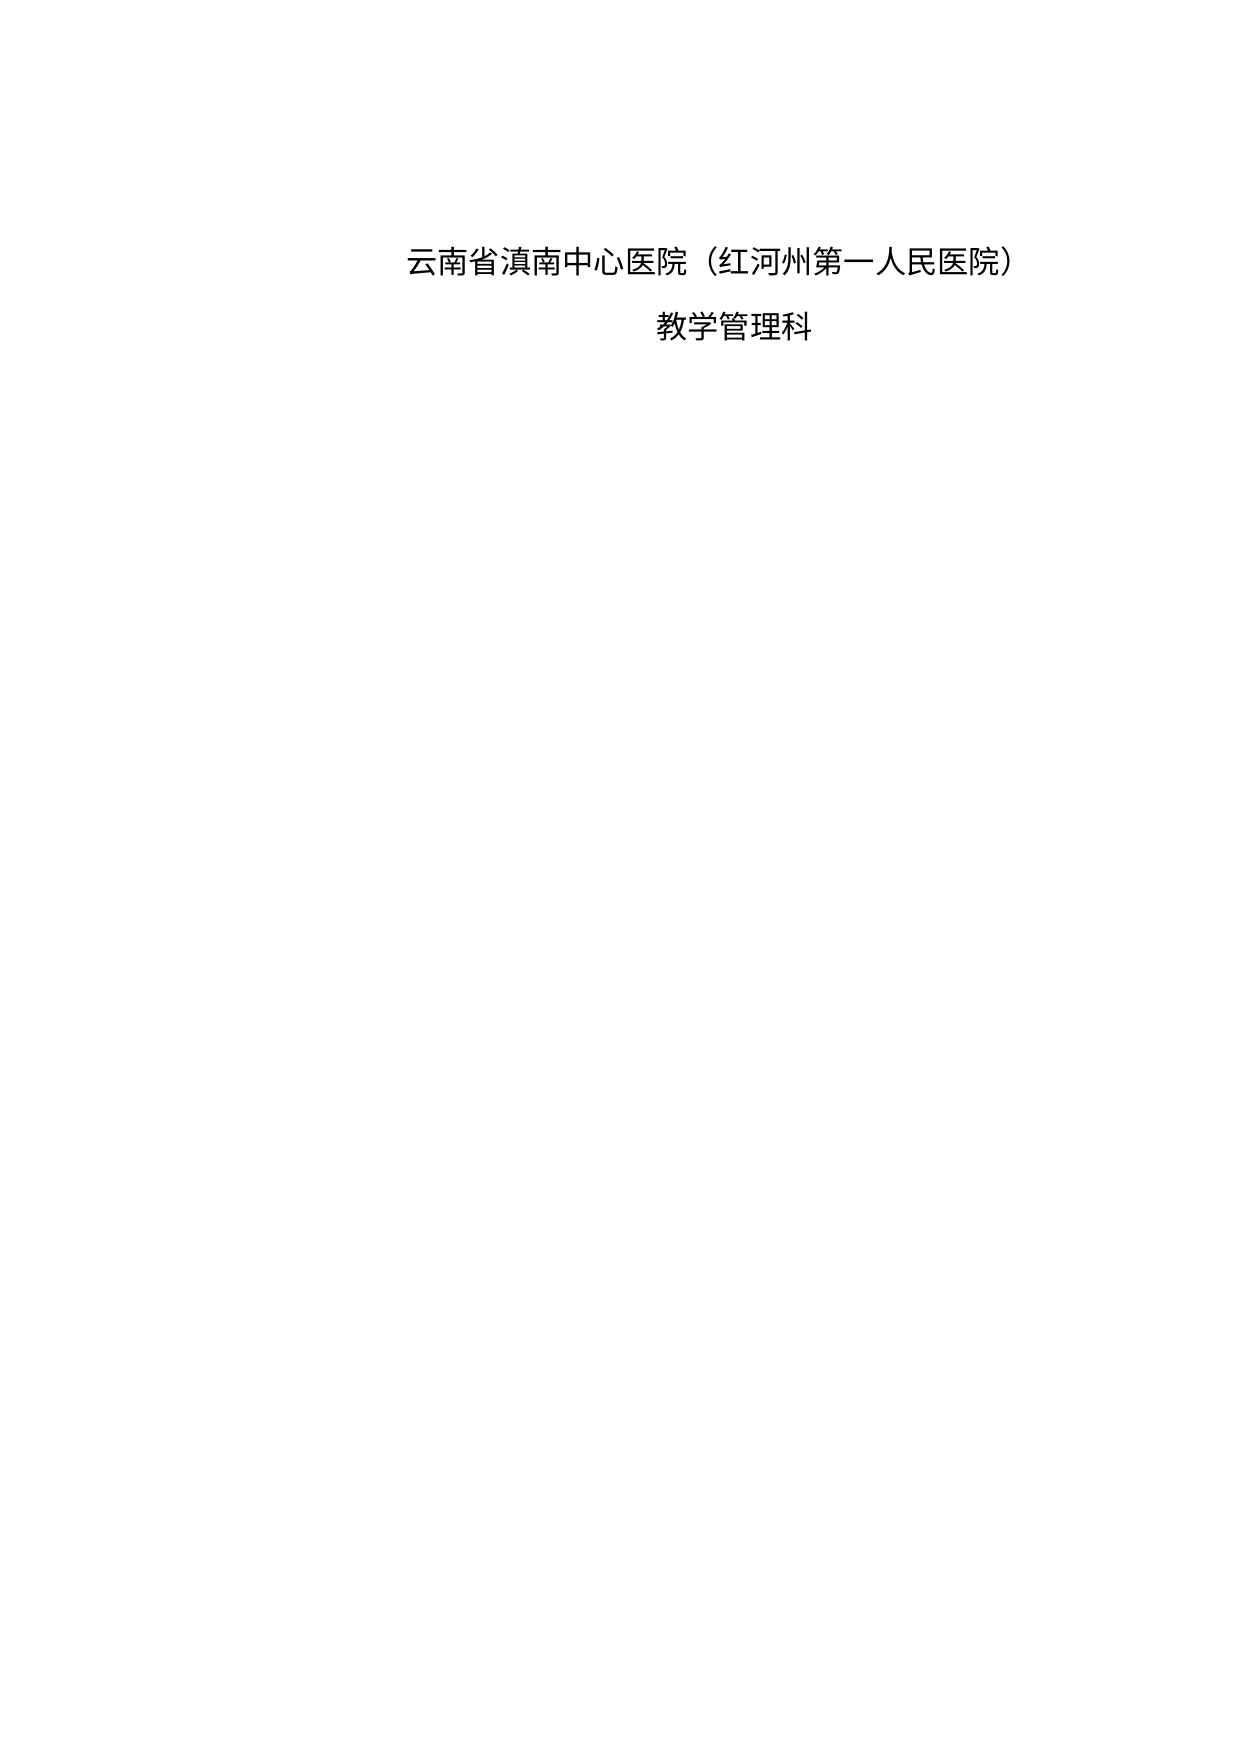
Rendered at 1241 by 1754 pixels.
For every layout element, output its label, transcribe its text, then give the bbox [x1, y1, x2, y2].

list 云南省滇南中心医院（红河州第一人民医院） [187, 227, 1053, 292]
list 教学管理科 [187, 292, 1053, 357]
